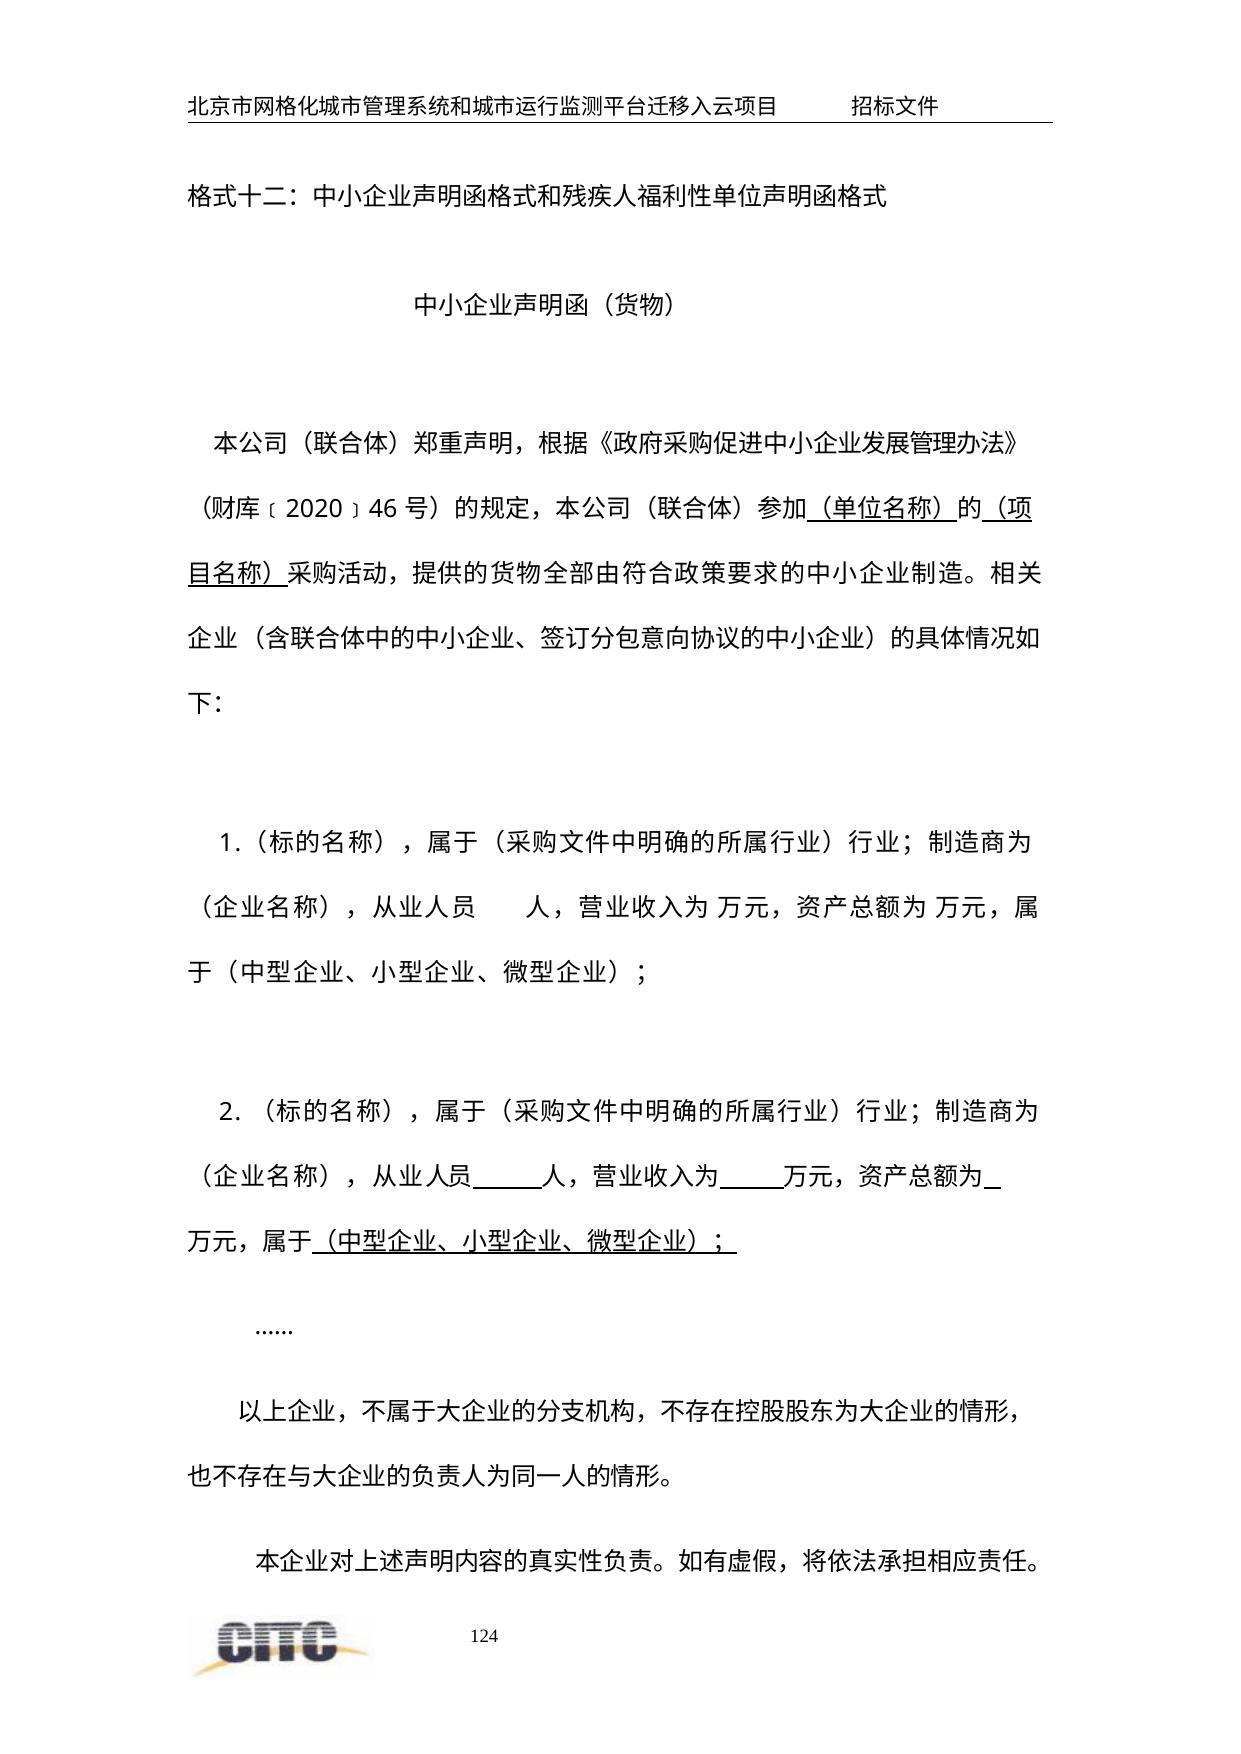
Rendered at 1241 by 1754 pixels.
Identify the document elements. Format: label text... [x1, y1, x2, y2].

text 2. （标的名称），属于（采购文件中明确的所属行业）行业；制造商为（企业名称），从业人员 人，营业收入为 万元，资产总额为 万元，属于（中型企业、小型企业、微型企业）； [187, 1077, 1053, 1272]
text 本企业对上述声明内容的真实性负责。如有虚假，将依法承担相应责任。 [255, 1527, 1053, 1592]
text 本公司（联合体）郑重声明，根据《政府采购促进中小企业发展管理办法》（财库﹝2020﹞46 号）的规定，本公司（联合体）参加（单位名称）的（项目名称）采购活动，提供的货物全部由符合政策要求的中小企业制造。相关企业（含联合体中的中小企业、签订分包意向协议的中小企业）的具体情况如下： [187, 409, 1053, 734]
text …… [254, 1292, 1053, 1357]
text 以上企业，不属于大企业的分支机构，不存在控股股东为大企业的情形，也不存在与大企业的负责人为同一人的情形。 [187, 1377, 1053, 1507]
text 格式十二：中小企业声明函格式和残疾人福利性单位声明函格式 [187, 162, 1053, 227]
text 1.（标的名称），属于（采购文件中明确的所属行业）行业；制造商为（企业名称），从业人员 人，营业收入为 万元，资产总额为 万元，属 于（中型企业、小型企业、微型企业）； [187, 808, 1053, 1003]
text 中小企业声明函（货物） [413, 271, 1053, 336]
picture [187, 1615, 375, 1681]
